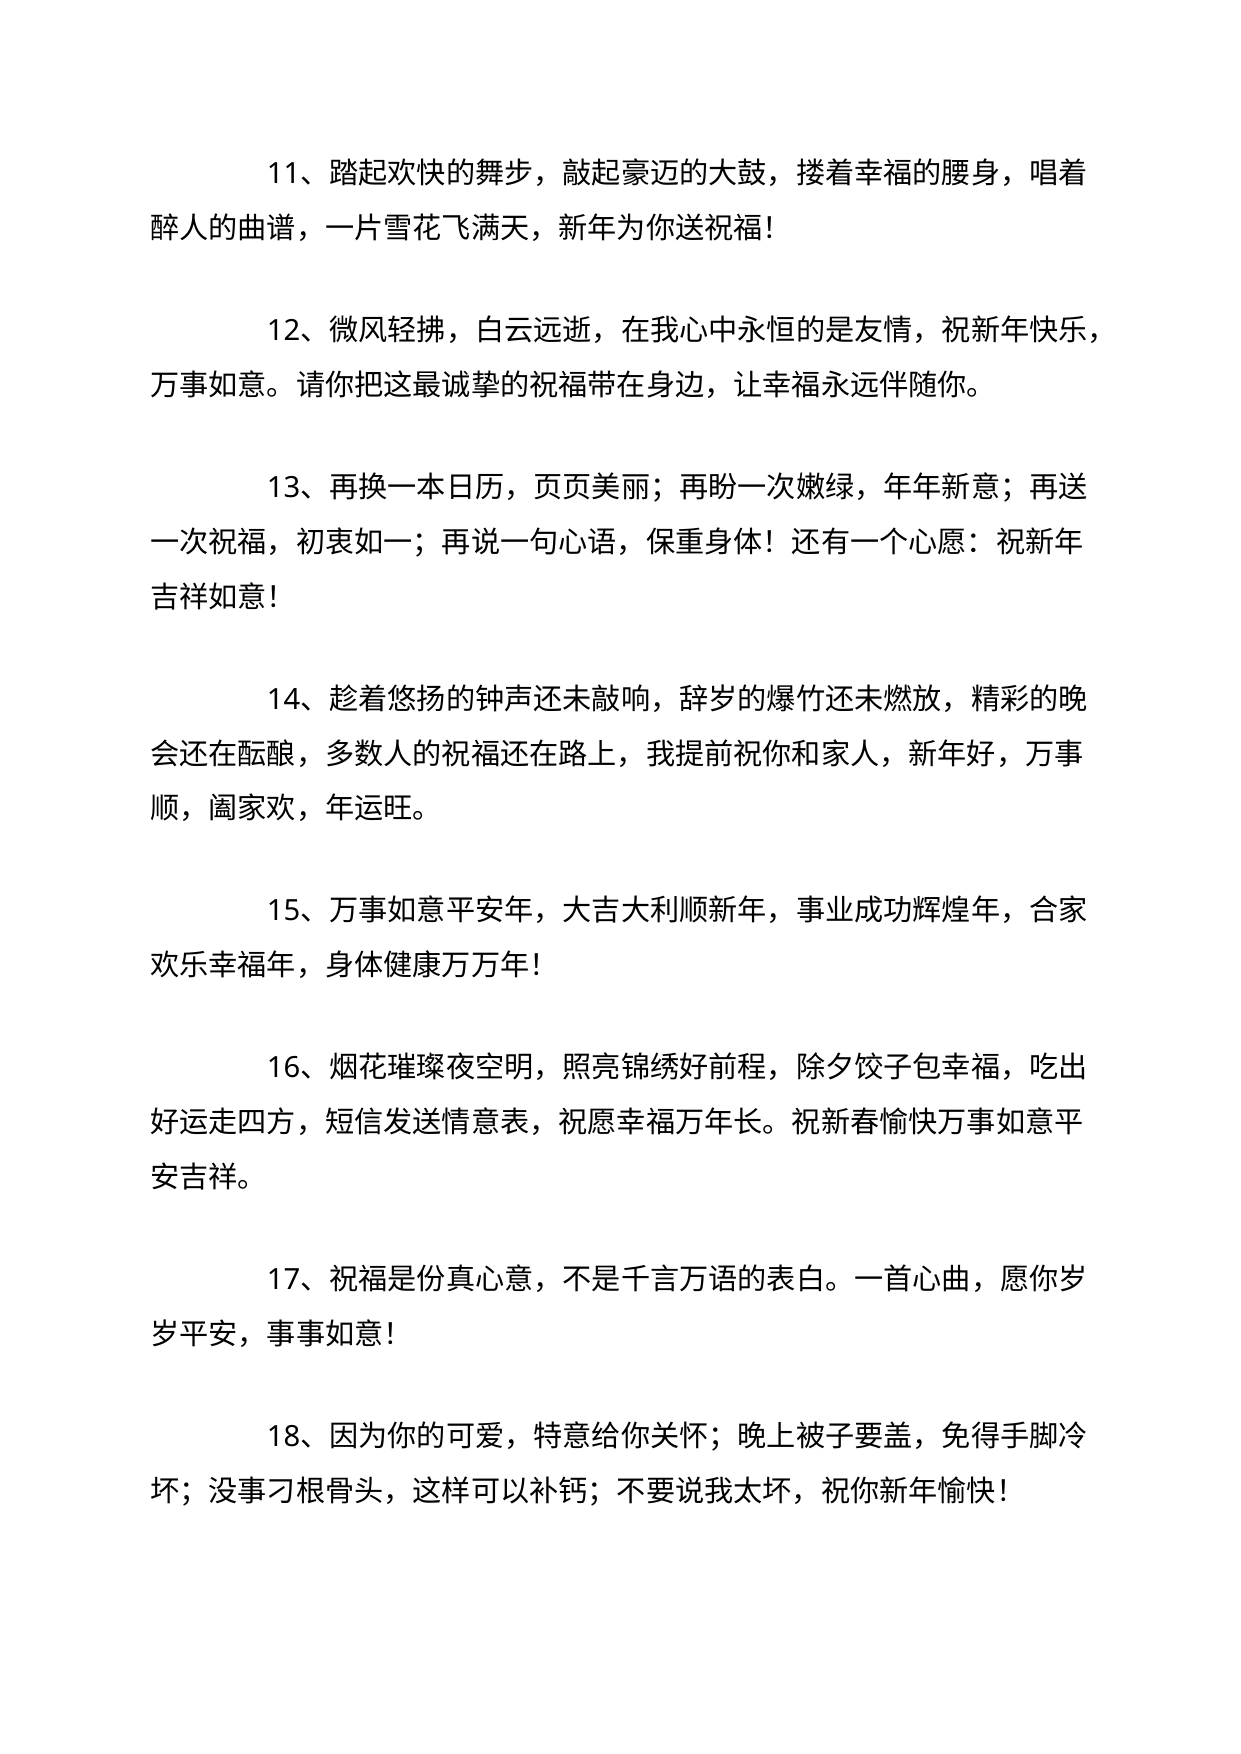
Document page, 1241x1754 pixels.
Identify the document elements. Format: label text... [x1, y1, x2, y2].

text 12、微风轻拂，白云远逝，在我心中永恒的是友情，祝新年快乐，万事如意。请你把这最诚挚的祝福带在身边，让幸福永远伴随你。 [150, 307, 1090, 404]
text 16、烟花璀璨夜空明，照亮锦绣好前程，除夕饺子包幸福，吃出好运走四方，短信发送情意表，祝愿幸福万年长。祝新春愉快万事如意平安吉祥。 [150, 1044, 1090, 1196]
text 11、踏起欢快的舞步，敲起豪迈的大鼓，搂着幸福的腰身，唱着醉人的曲谱，一片雪花飞满天，新年为你送祝福！ [150, 150, 1090, 247]
text 14、趁着悠扬的钟声还未敲响，辞岁的爆竹还未燃放，精彩的晚会还在酝酿，多数人的祝福还在路上，我提前祝你和家人，新年好，万事顺，阖家欢，年运旺。 [150, 675, 1090, 827]
text 18、因为你的可爱，特意给你关怀；晚上被子要盖，免得手脚冷坏；没事刁根骨头，这样可以补钙；不要说我太坏，祝你新年愉快！ [150, 1412, 1090, 1509]
text 17、祝福是份真心意，不是千言万语的表白。一首心曲，愿你岁岁平安，事事如意！ [150, 1255, 1090, 1353]
text 15、万事如意平安年，大吉大利顺新年，事业成功辉煌年，合家欢乐幸福年，身体健康万万年！ [150, 887, 1090, 984]
text 13、再换一本日历，页页美丽；再盼一次嫩绿，年年新意；再送一次祝福，初衷如一；再说一句心语，保重身体！还有一个心愿：祝新年吉祥如意！ [150, 463, 1090, 616]
